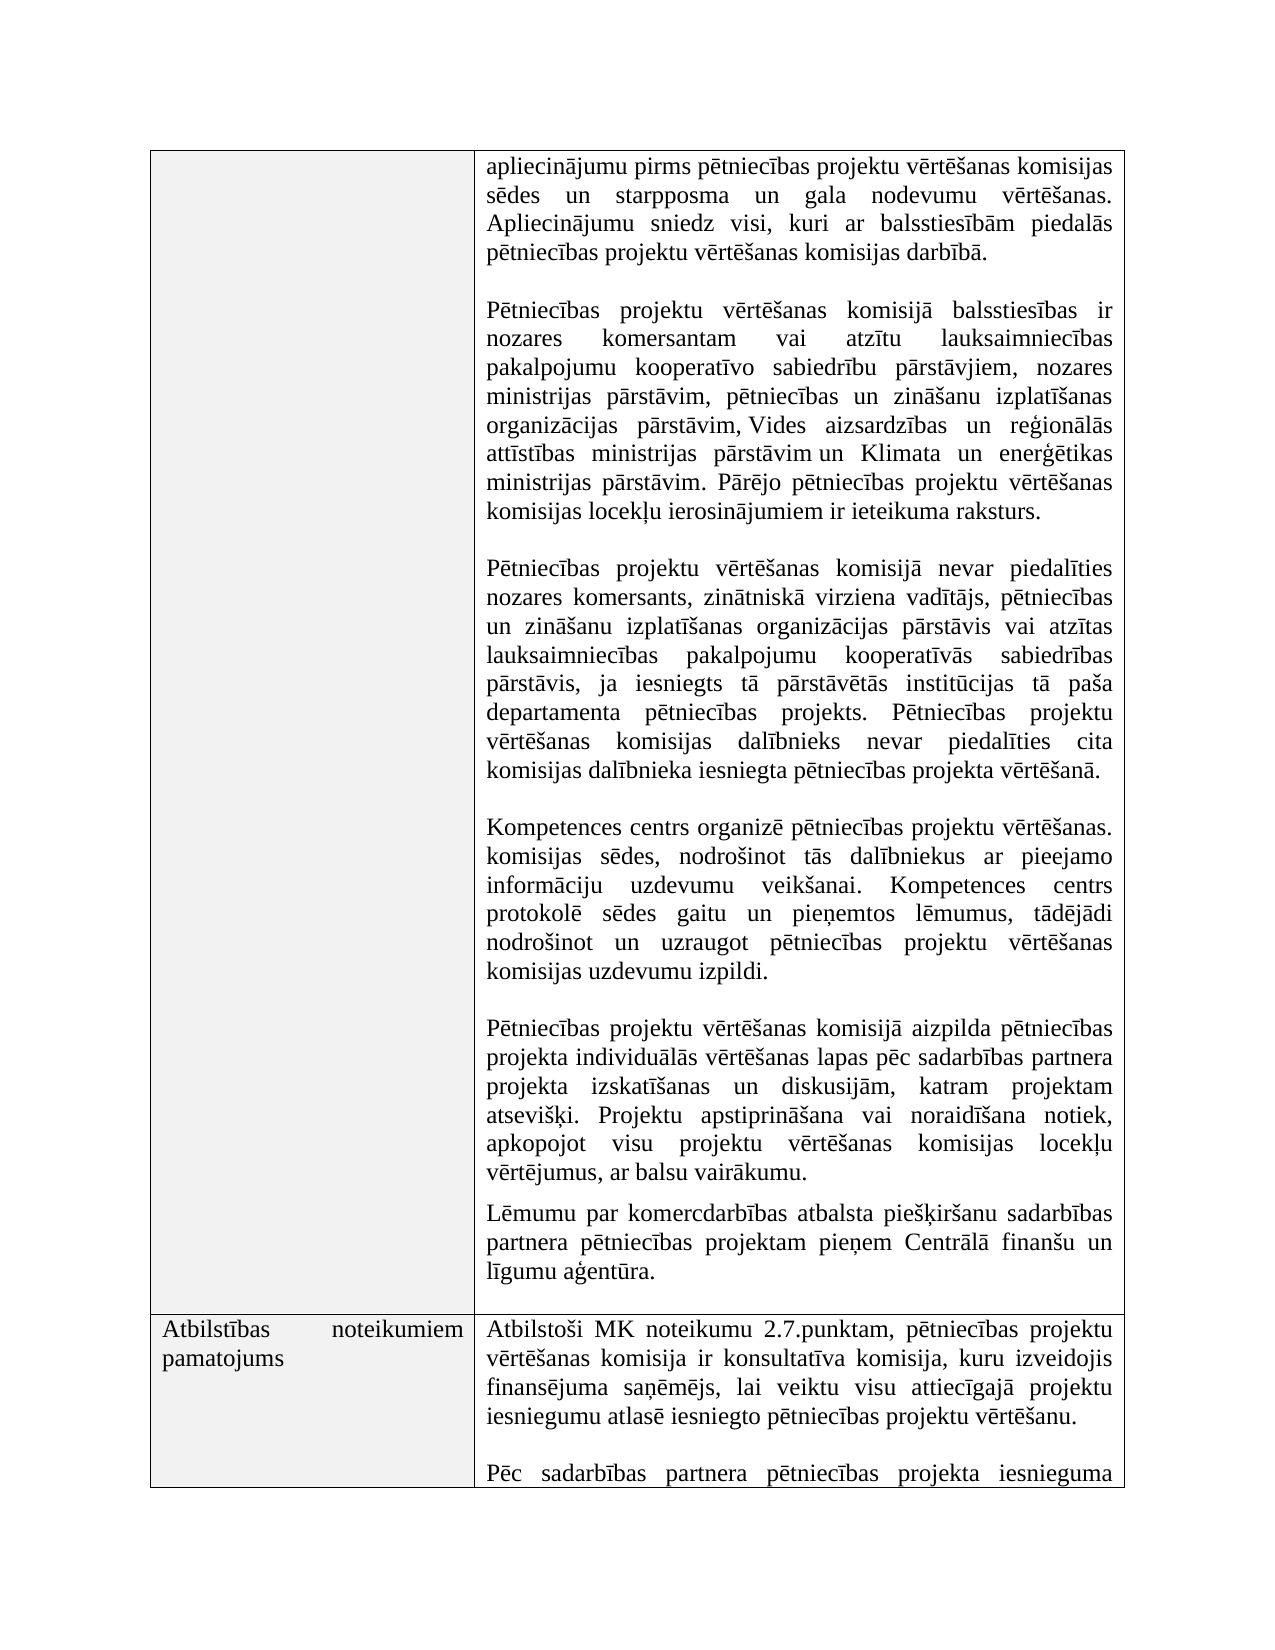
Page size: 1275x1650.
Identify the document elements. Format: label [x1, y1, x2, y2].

table_cell [151, 1315, 474, 1487]
table_cell [475, 151, 1124, 1313]
table_cell [475, 1315, 1124, 1487]
table_cell [151, 151, 474, 1313]
